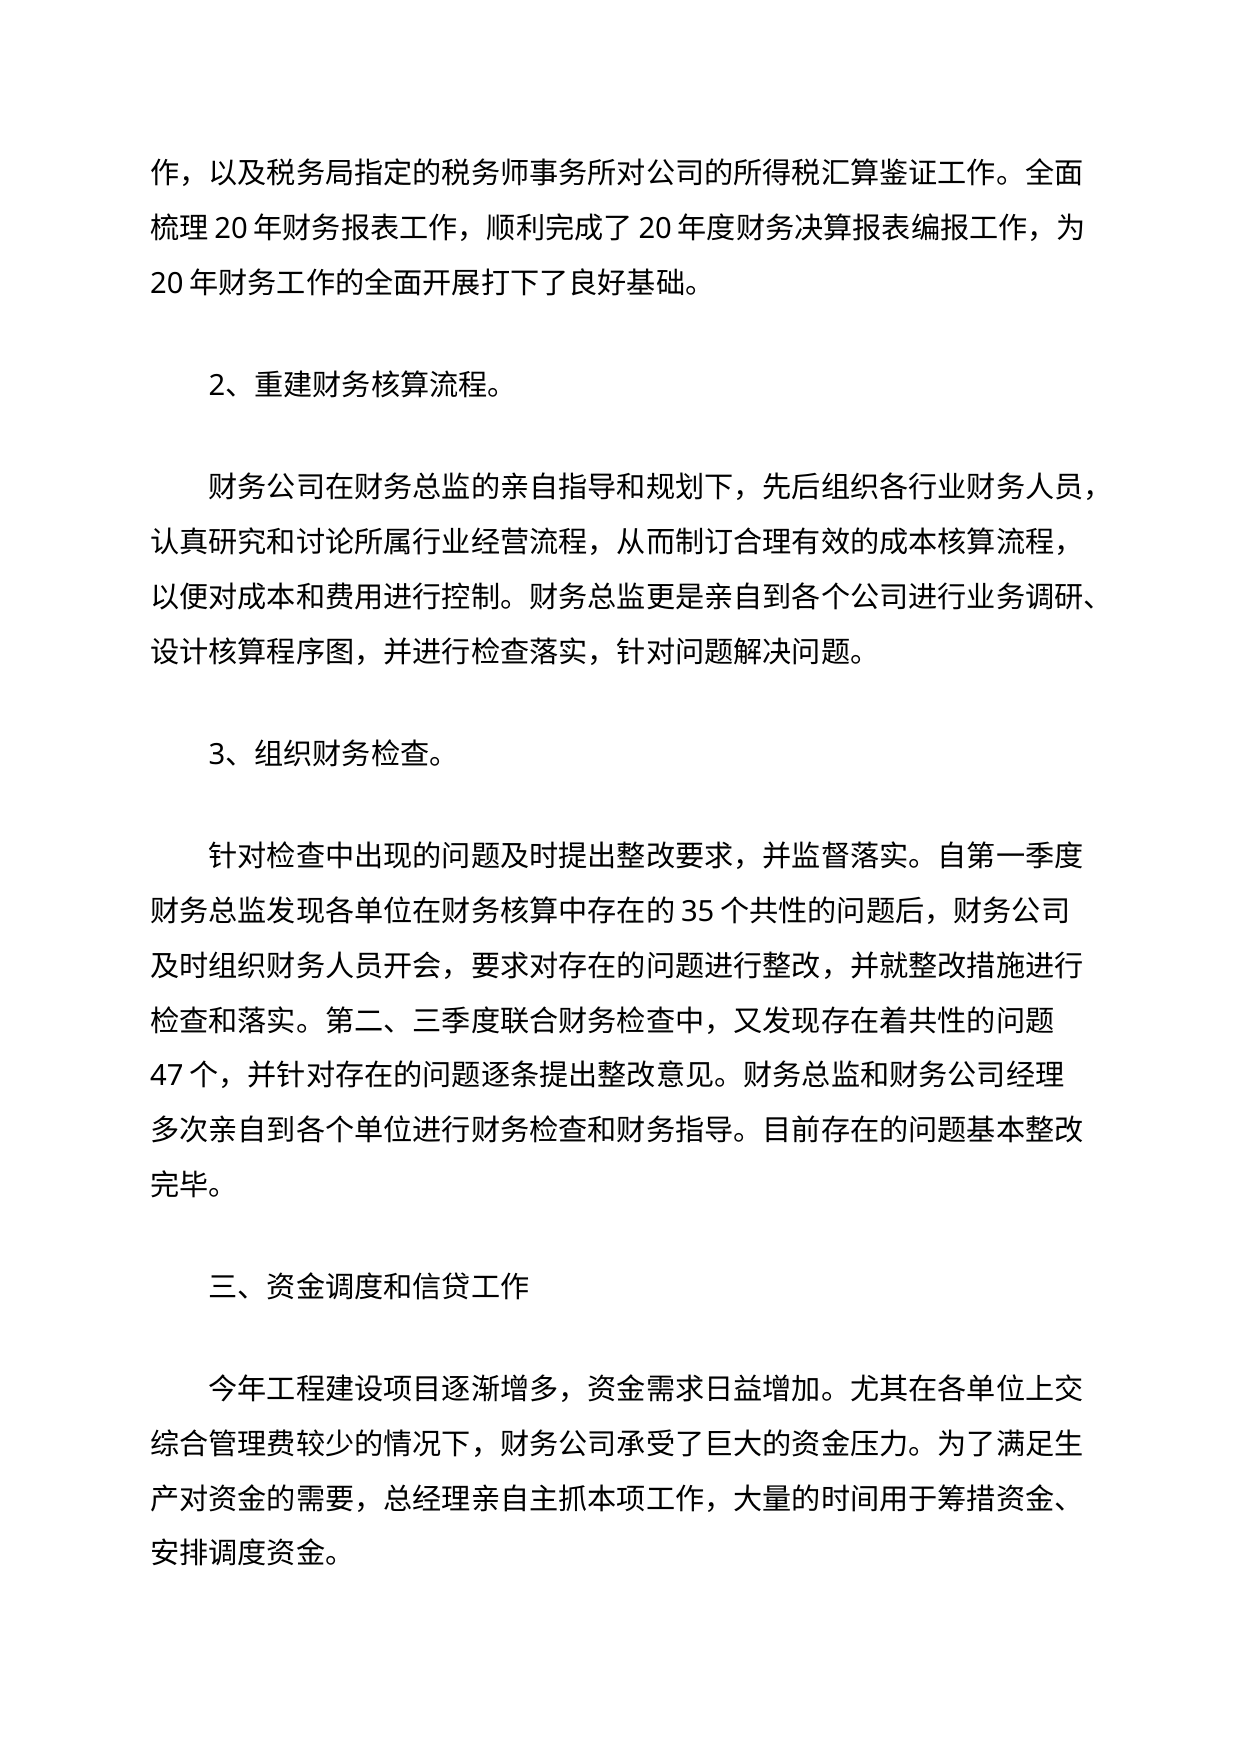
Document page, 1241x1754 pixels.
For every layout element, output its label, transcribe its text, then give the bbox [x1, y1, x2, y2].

text 今年工程建设项目逐渐增多，资金需求日益增加。尤其在各单位上交综合管理费较少的情况下，财务公司承受了巨大的资金压力。为了满足生产对资金的需要，总经理亲自主抓本项工作，大量的时间用于筹措资金、安排调度资金。 [150, 1365, 1090, 1572]
text 2、重建财务核算流程。 [150, 362, 1090, 404]
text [150, 150, 1090, 302]
text 三、资金调度和信贷工作 [150, 1264, 1090, 1306]
text 财务公司在财务总监的亲自指导和规划下，先后组织各行业财务人员，认真研究和讨论所属行业经营流程，从而制订合理有效的成本核算流程，以便对成本和费用进行控制。财务总监更是亲自到各个公司进行业务调研、设计核算程序图，并进行检查落实，针对问题解决问题。 [150, 464, 1090, 671]
text 3、组织财务检查。 [150, 730, 1090, 773]
text 针对检查中出现的问题及时提出整改要求，并监督落实。自第一季度财务总监发现各单位在财务核算中存在的35个共性的问题后，财务公司及时组织财务人员开会，要求对存在的问题进行整改，并就整改措施进行检查和落实。第二、三季度联合财务检查中，又发现存在着共性的问题47个，并针对存在的问题逐条提出整改意见。财务总监和财务公司经理多次亲自到各个单位进行财务检查和财务指导。目前存在的问题基本整改完毕。 [150, 832, 1090, 1204]
